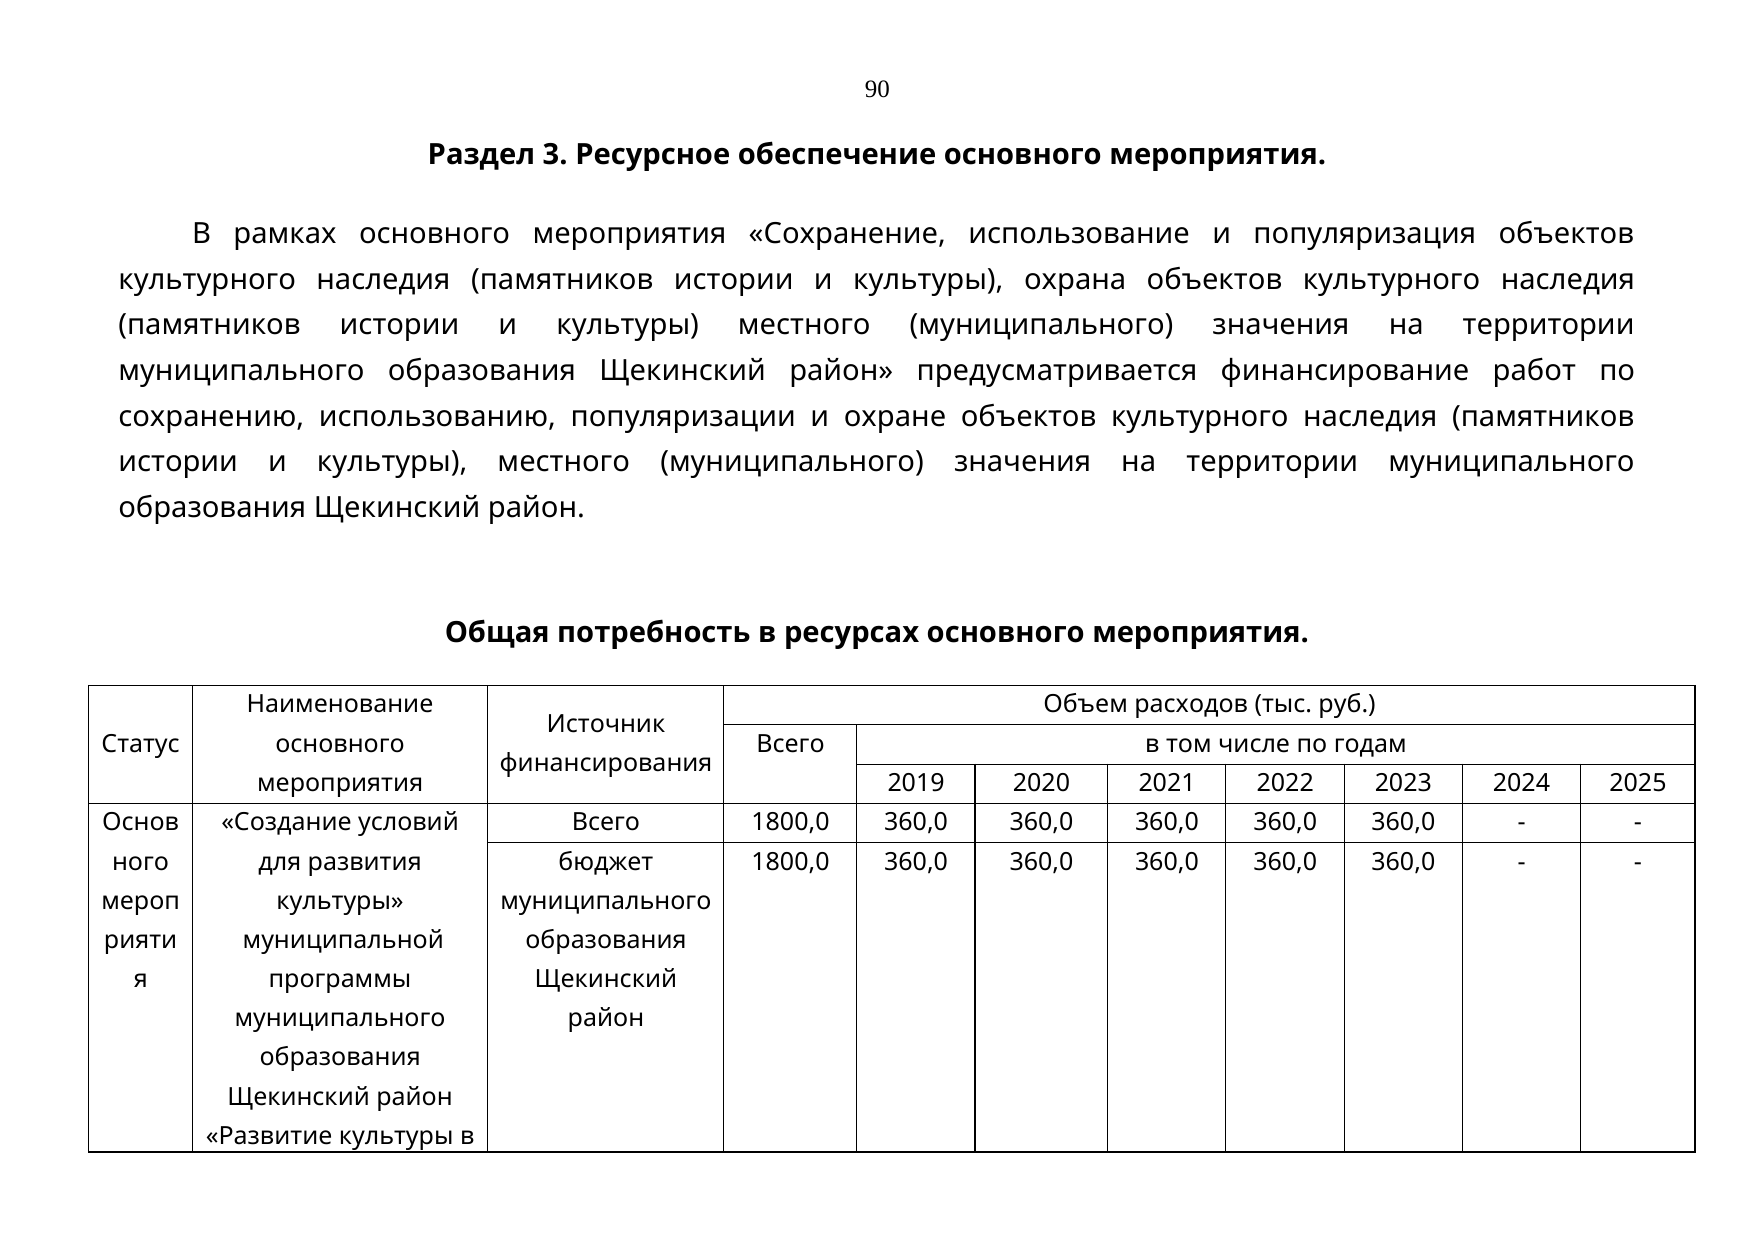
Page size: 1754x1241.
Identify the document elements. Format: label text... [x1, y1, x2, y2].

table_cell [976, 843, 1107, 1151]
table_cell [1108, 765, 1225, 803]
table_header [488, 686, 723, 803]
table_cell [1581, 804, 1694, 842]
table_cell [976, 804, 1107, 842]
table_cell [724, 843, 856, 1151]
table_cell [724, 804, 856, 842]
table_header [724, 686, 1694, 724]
text Общая потребность в ресурсах основного мероприятия. [118, 611, 1636, 651]
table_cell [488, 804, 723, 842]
text Раздел 3. Ресурсное обеспечение основного мероприятия. [118, 133, 1636, 173]
text В рамках основного мероприятия «Сохранение, использование и популяризация объектов культурного наследия (памятников истории и культуры), охрана объектов культурного наследия (памятников истории и культуры) местного (муниципального) значения на территории муниципального образования Щекинский район» предусматривается финансирование работ по сохранению, использованию, популяризации и охране объектов культурного наследия (памятников истории и культуры), местного (муниципального) значения на территории муниципального образования Щекинский район. [118, 212, 1636, 526]
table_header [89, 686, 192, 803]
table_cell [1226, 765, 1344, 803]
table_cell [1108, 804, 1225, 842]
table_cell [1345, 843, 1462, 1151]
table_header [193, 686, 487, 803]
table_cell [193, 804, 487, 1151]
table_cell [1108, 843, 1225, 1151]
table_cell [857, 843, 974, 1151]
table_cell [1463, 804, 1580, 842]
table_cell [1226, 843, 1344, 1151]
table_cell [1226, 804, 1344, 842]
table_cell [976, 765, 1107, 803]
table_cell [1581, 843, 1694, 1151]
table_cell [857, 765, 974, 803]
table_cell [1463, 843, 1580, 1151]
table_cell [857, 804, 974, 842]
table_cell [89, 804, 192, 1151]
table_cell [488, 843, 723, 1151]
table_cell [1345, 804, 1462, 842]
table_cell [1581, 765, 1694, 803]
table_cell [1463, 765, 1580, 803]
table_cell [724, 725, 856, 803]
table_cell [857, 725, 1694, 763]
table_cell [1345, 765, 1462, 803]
